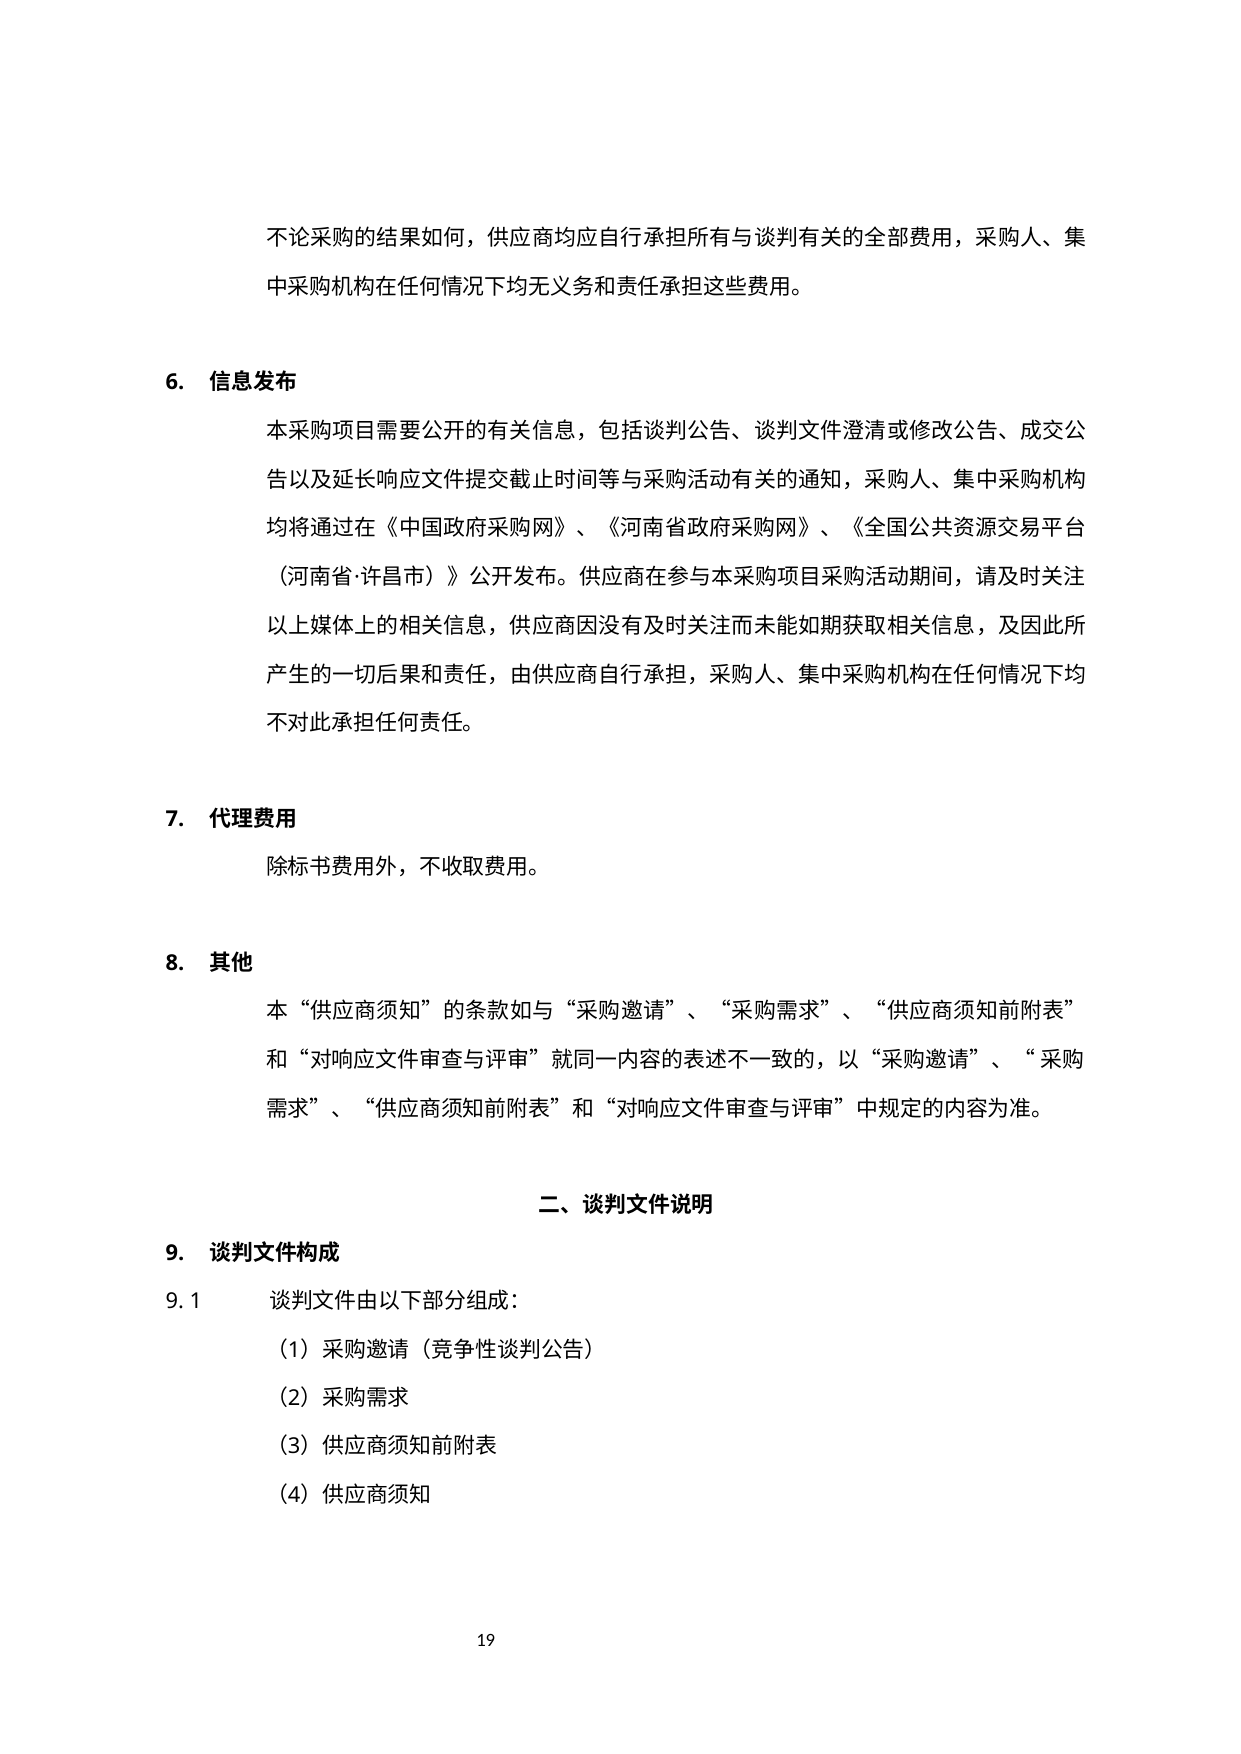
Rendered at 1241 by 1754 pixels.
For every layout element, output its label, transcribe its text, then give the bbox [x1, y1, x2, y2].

text 本采购项目需要公开的有关信息，包括谈判公告、谈判文件澄清或修改公告、成交公告以及延长响应文件提交截止时间等与采购活动有关的通知，采购人、集中采购机构均将通过在《中国政府采购网》、《河南省政府采购网》、《全国公共资源交易平台（河南省·许昌市）》公开发布。供应商在参与本采购项目采购活动期间，请及时关注以上媒体上的相关信息，供应商因没有及时关注而未能如期获取相关信息，及因此所产生的一切后果和责任，由供应商自行承担，采购人、集中采购机构在任何情况下均不对此承担任何责任。 [266, 412, 1087, 737]
list 信息发布 [165, 364, 1087, 397]
list 其他 [165, 945, 1087, 977]
text （4）供应商须知 [266, 1476, 1087, 1509]
text 不论采购的结果如何，供应商均应自行承担所有与谈判有关的全部费用，采购人、集中采购机构在任何情况下均无义务和责任承担这些费用。 [266, 219, 1087, 301]
text （2）采购需求 [266, 1379, 1087, 1412]
text （3）供应商须知前附表 [266, 1428, 1087, 1460]
list 谈判文件由以下部分组成： [165, 1283, 1087, 1315]
list 代理费用 [165, 801, 1087, 833]
text 本“供应商须知”的条款如与“采购邀请”、“采购需求”、“供应商须知前附表”和“对响应文件审查与评审”就同一内容的表述不一致的，以“采购邀请”、“ 采购需求”、“供应商须知前附表”和“对响应文件审查与评审”中规定的内容为准。 [266, 993, 1087, 1123]
list 除标书费用外，不收取费用。 [266, 849, 1087, 881]
text （1）采购邀请（竞争性谈判公告） [266, 1331, 1087, 1364]
text 二、谈判文件说明 [165, 1186, 1087, 1219]
list 谈判文件构成 [165, 1234, 1087, 1267]
